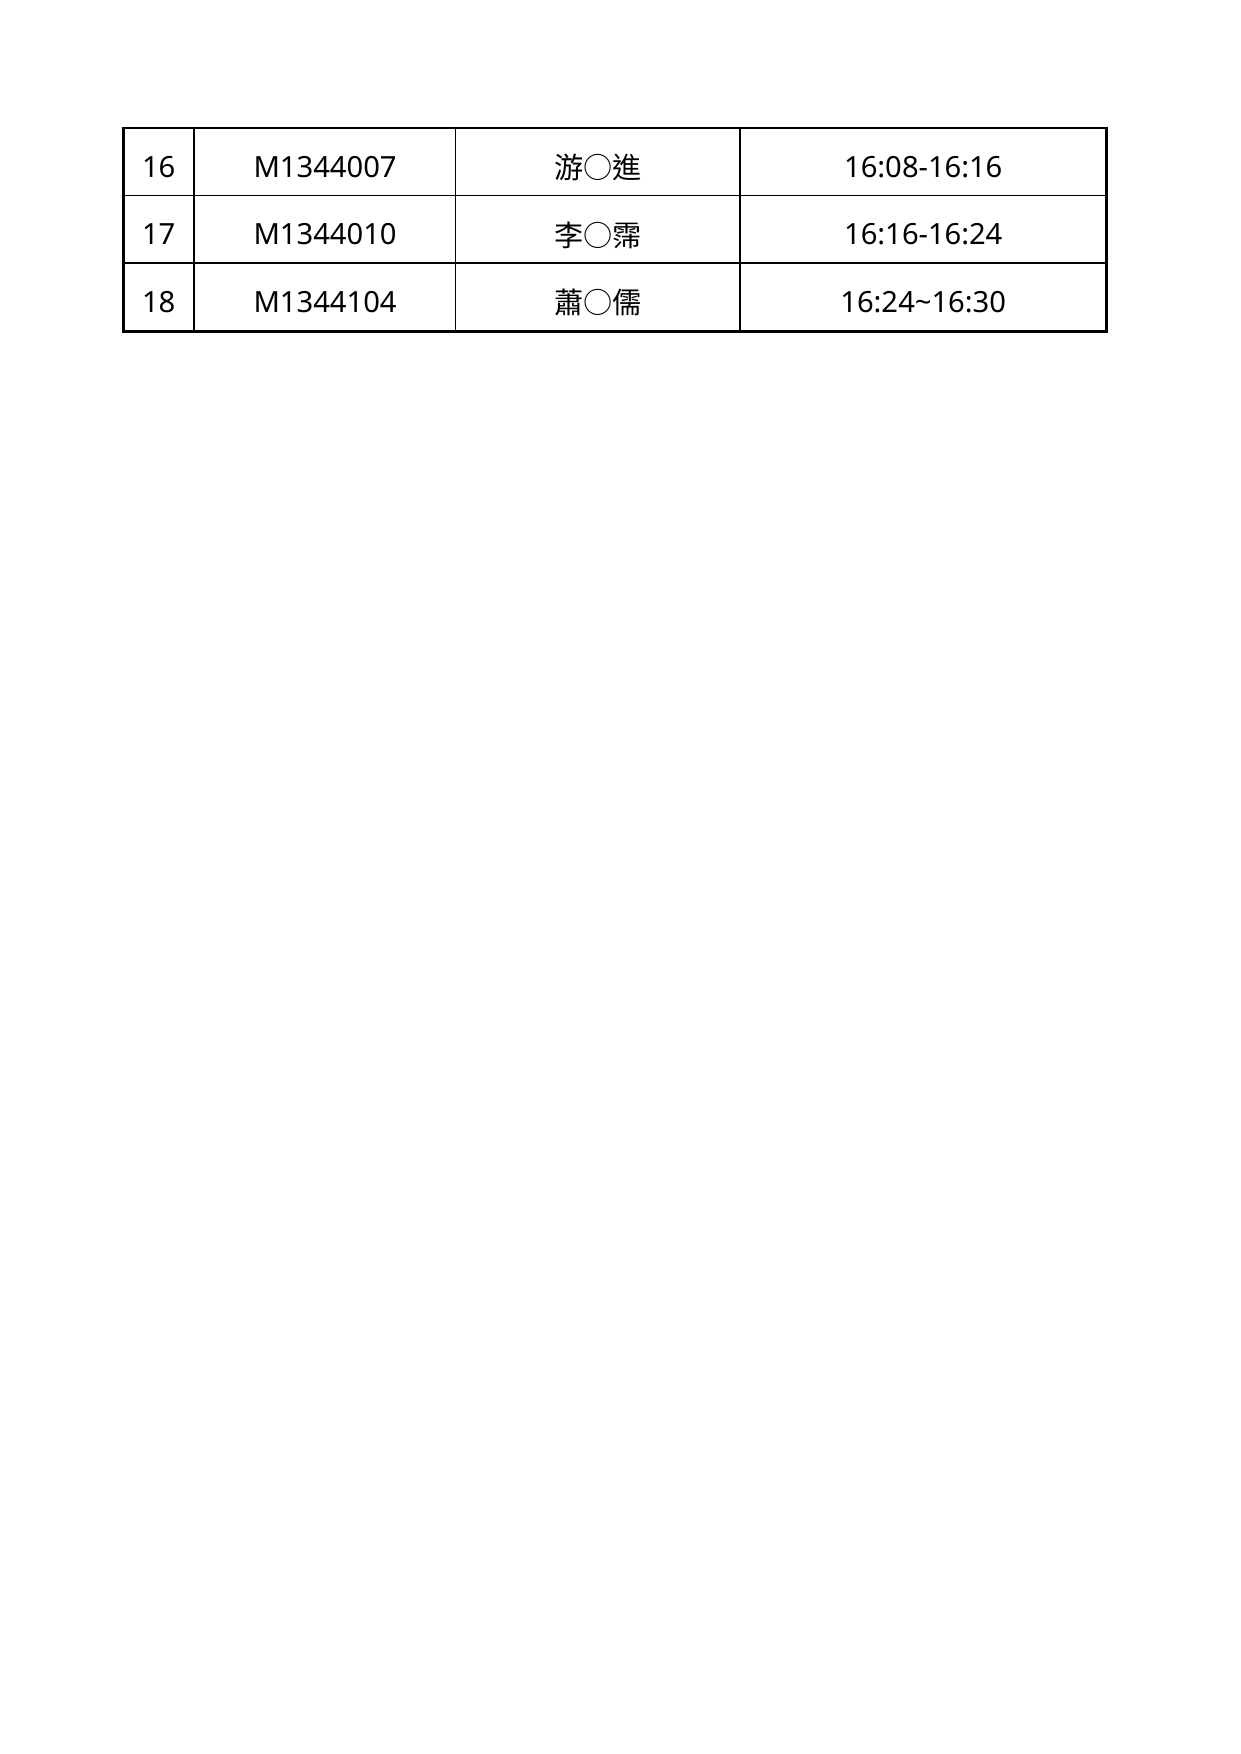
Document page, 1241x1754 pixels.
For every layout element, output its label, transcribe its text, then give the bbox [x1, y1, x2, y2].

table_cell 16:16-16:24 [741, 196, 1105, 262]
table_cell M1344010 [195, 196, 455, 262]
table_cell M1344007 [195, 129, 455, 194]
table_cell 17 [125, 196, 193, 262]
table_cell 16 [125, 129, 193, 194]
table_cell 李○霈 [456, 196, 739, 262]
table_cell 16:08-16:16 [741, 129, 1105, 194]
table_cell 游○進 [456, 129, 739, 194]
table_cell 蕭○儒 [456, 264, 739, 329]
table_cell 16:24~16:30 [741, 264, 1105, 329]
table_cell 18 [125, 264, 193, 329]
table_cell M1344104 [195, 264, 455, 329]
